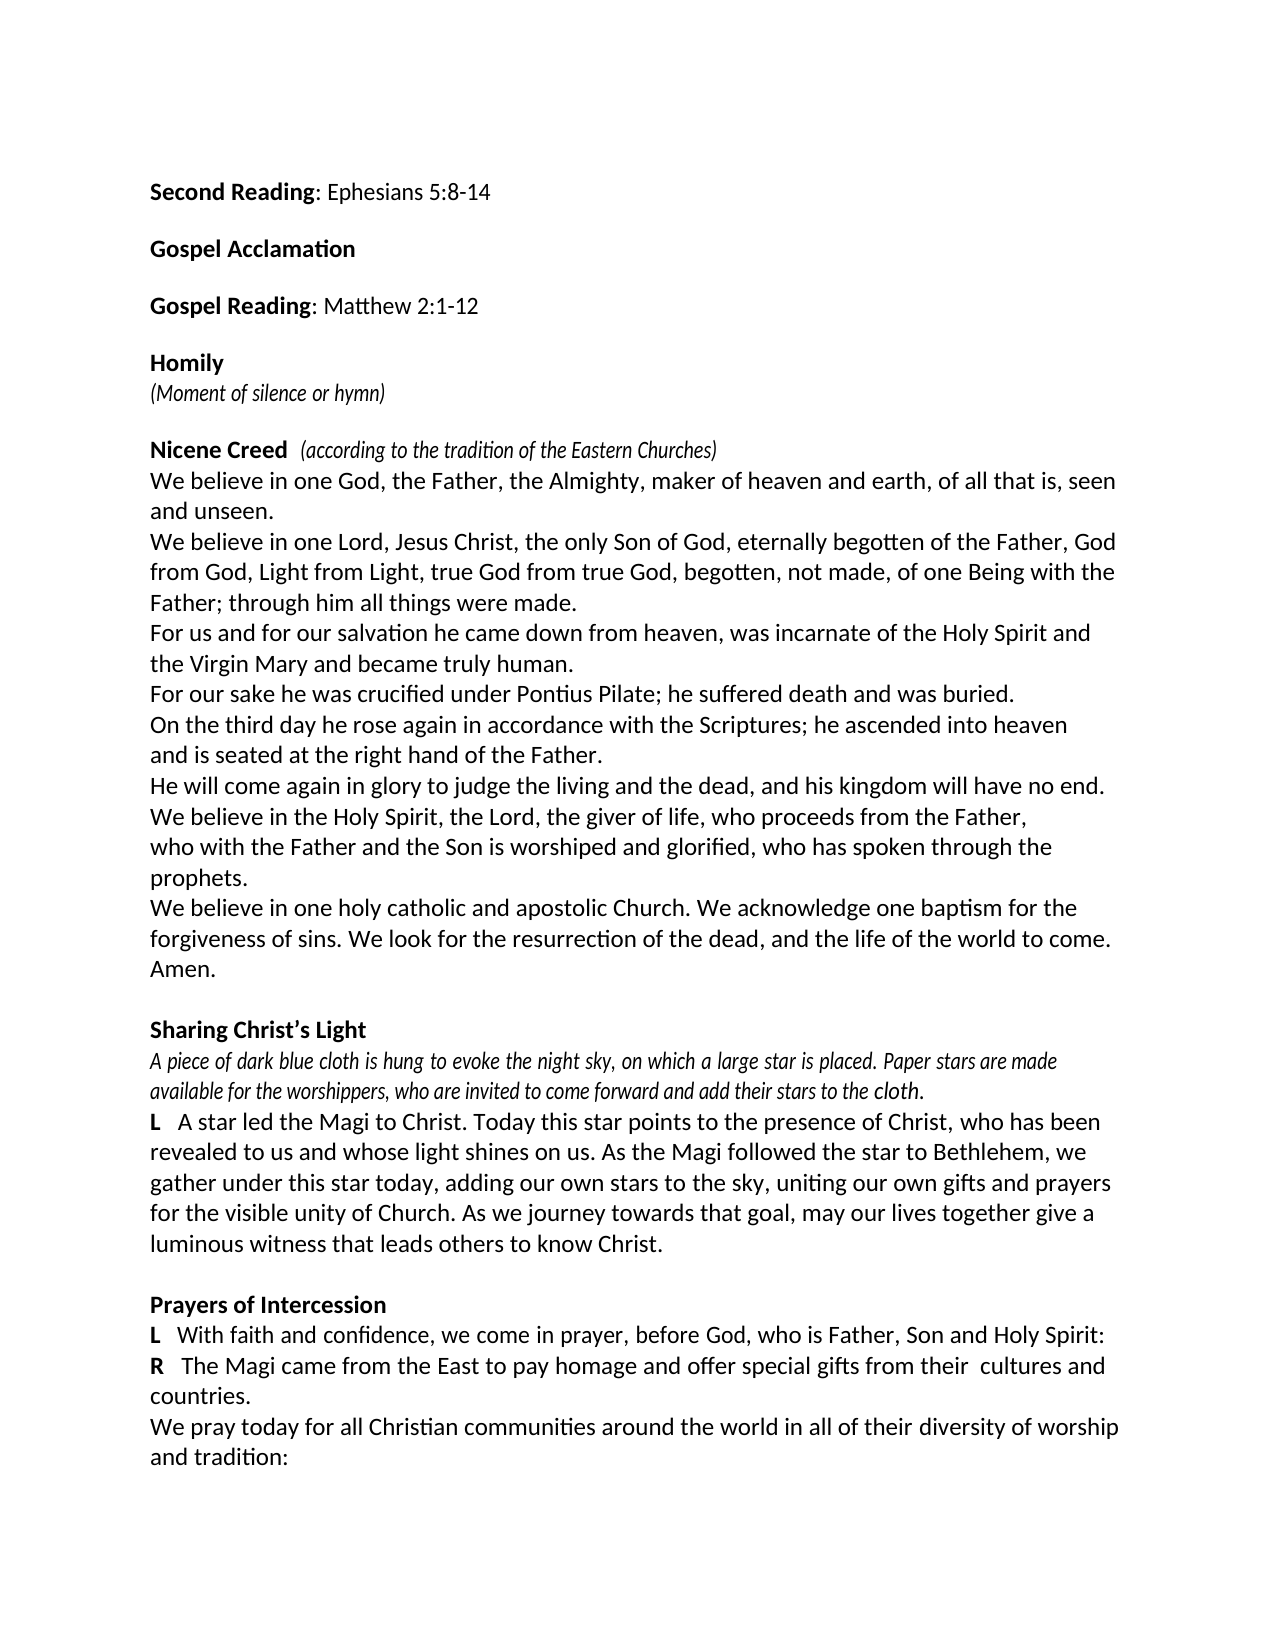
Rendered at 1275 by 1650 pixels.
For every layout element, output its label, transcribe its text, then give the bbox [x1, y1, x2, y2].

text We believe in the Holy Spirit, the Lord, the giver of life, who proceeds from the Father, [150, 801, 1125, 831]
text We pray today for all Christian communities around the world in all of their diversity of worship and tradition: [150, 1411, 1125, 1472]
text A piece of dark blue cloth is hung to evoke the night sky, on which a large star is placed. Paper stars are made available for the worshippers, who are invited to come forward and add their stars to the cloth. [150, 1045, 1125, 1106]
text For us and for our salvation he came down from heaven, was incarnate of the Holy Spirit and the Virgin Mary and became truly human. [150, 617, 1125, 678]
text We believe in one God, the Father, the Almighty, maker of heaven and earth, of all that is, seen and unseen. [150, 465, 1125, 526]
text Sharing Christ’s Light [150, 1014, 1125, 1045]
text Gospel Reading: Matthew 2:1-12 [150, 290, 1125, 321]
text L A star led the Magi to Christ. Today this star points to the presence of Christ, who has been revealed to us and whose light shines on us. As the Magi followed the star to Bethlehem, we gather under this star today, adding our own stars to the sky, uniting our own gifts and prayers for the visible unity of Church. As we journey towards that goal, may our lives together give a luminous witness that leads others to know Christ. [150, 1106, 1125, 1258]
text On the third day he rose again in accordance with the Scriptures; he ascended into heaven [150, 709, 1125, 739]
text and is seated at the right hand of the Father. [150, 739, 1125, 770]
text Nicene Creed (according to the tradition of the Eastern Churches) [150, 434, 1125, 465]
text Homily [150, 347, 1125, 377]
text We believe in one holy catholic and apostolic Church. We acknowledge one baptism for the forgiveness of sins. We look for the resurrection of the dead, and the life of the world to come. Amen. [150, 892, 1125, 984]
text We believe in one Lord, Jesus Christ, the only Son of God, eternally begotten of the Father, God from God, Light from Light, true God from true God, begotten, not made, of one Being with the Father; through him all things were made. [150, 526, 1125, 617]
text Gospel Acclamation [150, 233, 1125, 264]
text For our sake he was crucified under Pontius Pilate; he suffered death and was buried. [150, 678, 1125, 709]
text L With faith and confidence, we come in prayer, before God, who is Father, Son and Holy Spirit: [150, 1319, 1125, 1350]
text who with the Father and the Son is worshiped and glorified, who has spoken through the prophets. [150, 831, 1125, 892]
text He will come again in glory to judge the living and the dead, and his kingdom will have no end. [150, 770, 1125, 801]
text R The Magi came from the East to pay homage and offer special gifts from their cultures and countries. [150, 1350, 1125, 1411]
text Second Reading: Ephesians 5:8-14 [150, 176, 1125, 207]
text Prayers of Intercession [150, 1289, 1125, 1319]
text (Moment of silence or hymn) [150, 377, 1125, 408]
